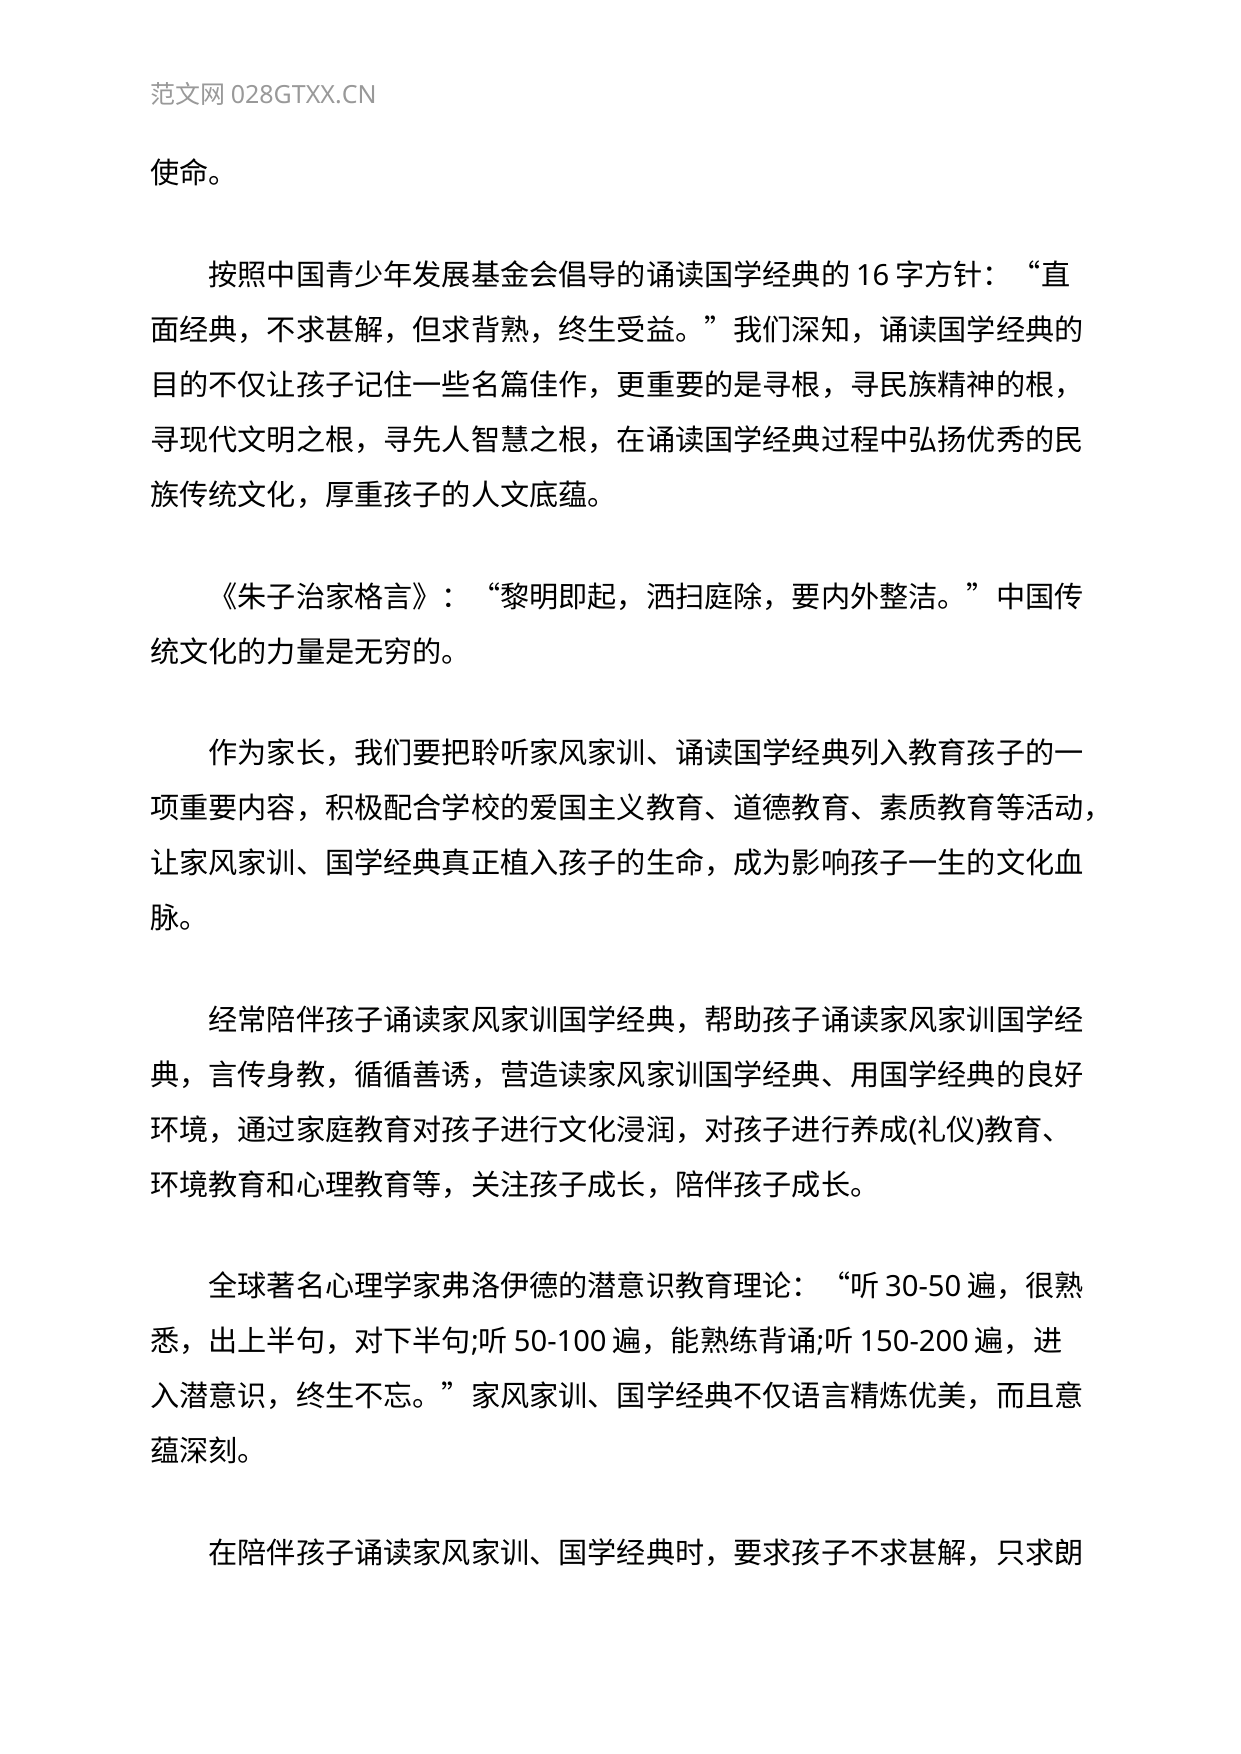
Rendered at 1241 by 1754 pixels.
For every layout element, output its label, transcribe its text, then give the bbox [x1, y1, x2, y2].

text 经常陪伴孩子诵读家风家训国学经典，帮助孩子诵读家风家训国学经典，言传身教，循循善诱，营造读家风家训国学经典、用国学经典的良好环境，通过家庭教育对孩子进行文化浸润，对孩子进行养成(礼仪)教育、环境教育和心理教育等，关注孩子成长，陪伴孩子成长。 [150, 996, 1090, 1203]
text 作为家长，我们要把聆听家风家训、诵读国学经典列入教育孩子的一项重要内容，积极配合学校的爱国主义教育、道德教育、素质教育等活动，让家风家训、国学经典真正植入孩子的生命，成为影响孩子一生的文化血脉。 [150, 730, 1090, 937]
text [150, 1529, 1090, 1572]
text 《朱子治家格言》：“黎明即起，洒扫庭除，要内外整洁。”中国传统文化的力量是无穷的。 [150, 573, 1090, 670]
text 按照中国青少年发展基金会倡导的诵读国学经典的16字方针：“直面经典，不求甚解，但求背熟，终生受益。”我们深知，诵读国学经典的目的不仅让孩子记住一些名篇佳作，更重要的是寻根，寻民族精神的根，寻现代文明之根，寻先人智慧之根，在诵读国学经典过程中弘扬优秀的民族传统文化，厚重孩子的人文底蕴。 [150, 252, 1090, 514]
text 全球著名心理学家弗洛伊德的潜意识教育理论：“听30-50遍，很熟悉，出上半句，对下半句;听50-100遍，能熟练背诵;听150-200遍，进入潜意识，终生不忘。”家风家训、国学经典不仅语言精炼优美，而且意蕴深刻。 [150, 1263, 1090, 1470]
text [150, 150, 1090, 192]
